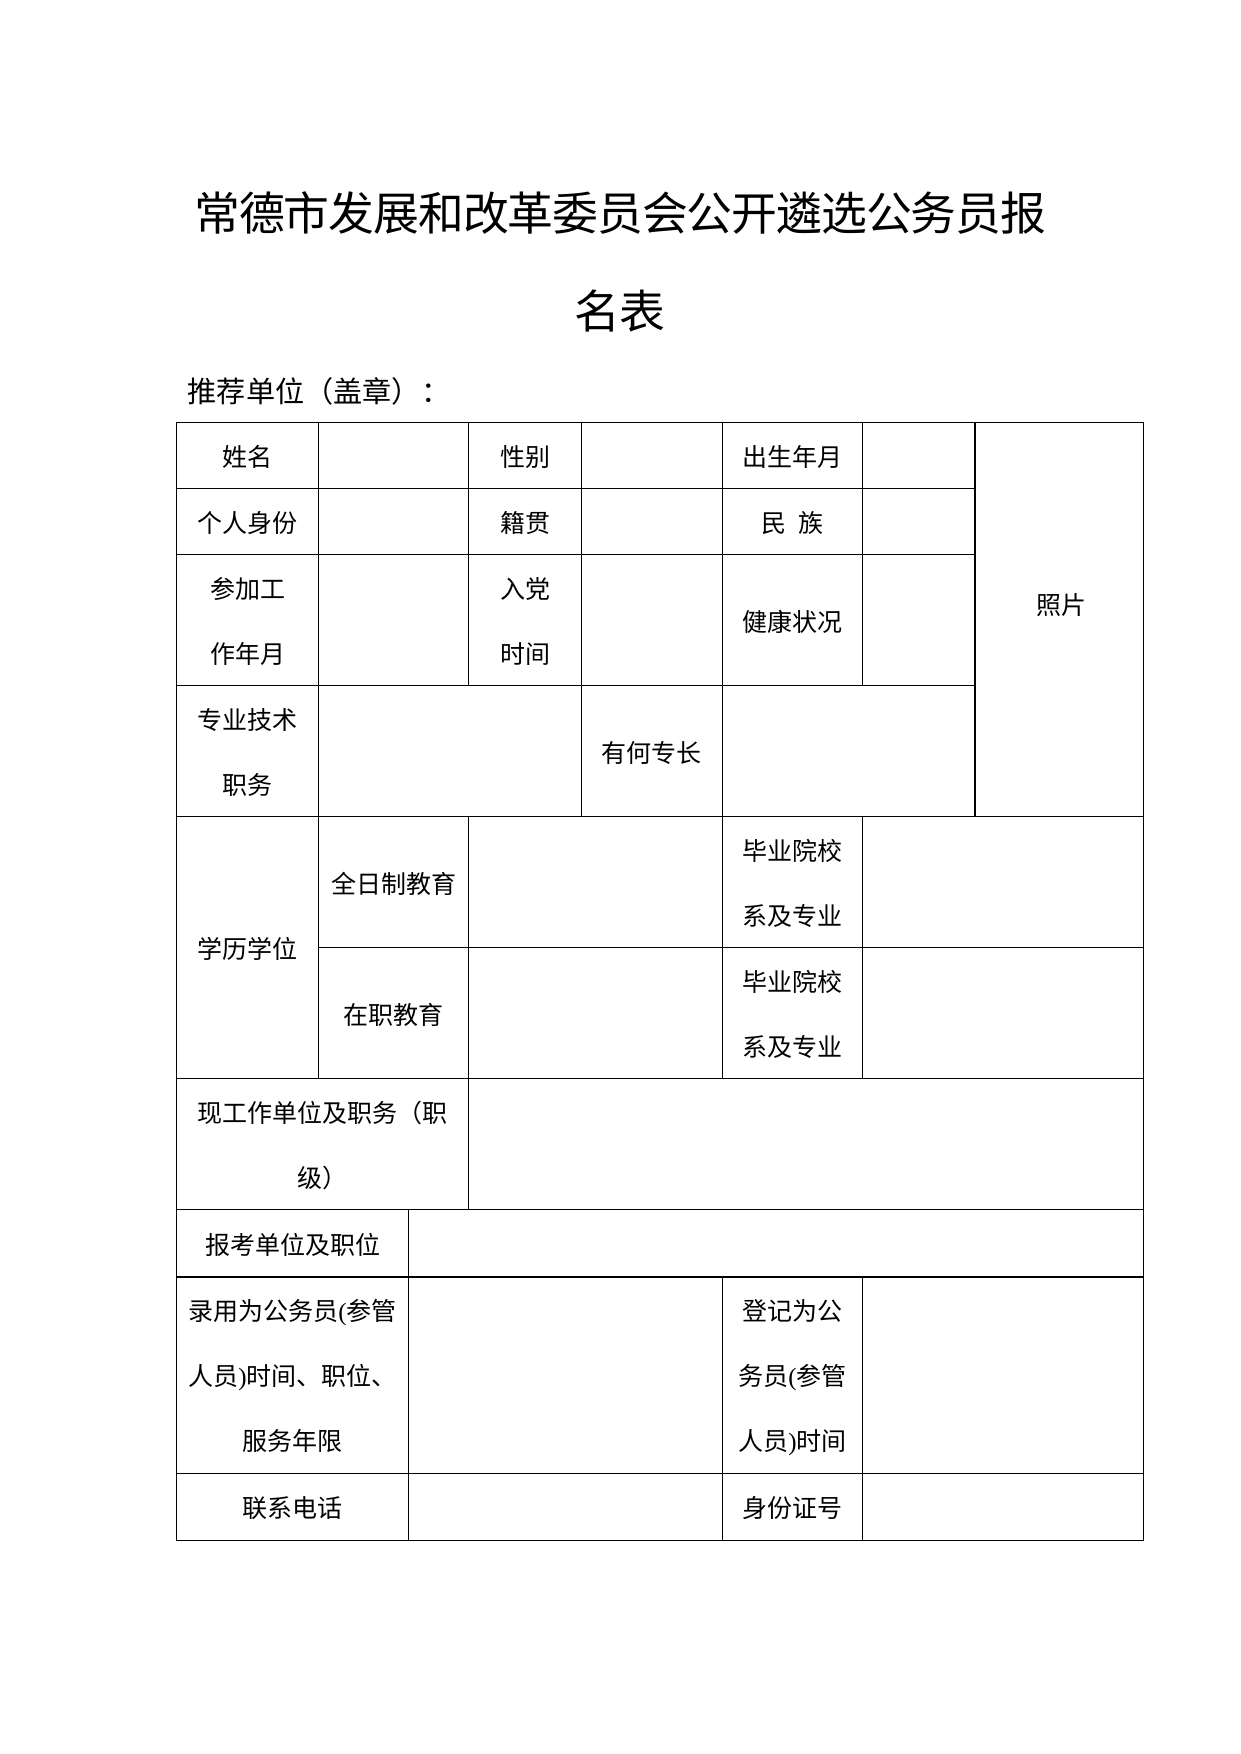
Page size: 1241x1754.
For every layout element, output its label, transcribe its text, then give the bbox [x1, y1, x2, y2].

table_cell 学历学位 [177, 817, 318, 1078]
table_cell [409, 1474, 722, 1540]
table_cell 民 族 [723, 489, 862, 554]
table_header [582, 423, 722, 488]
table_header [319, 423, 468, 488]
table_header 性别 [469, 423, 581, 488]
table_cell [319, 555, 468, 685]
text 推荐单位（盖章）： [187, 357, 1053, 422]
table_header 照片 [976, 423, 1143, 816]
table_cell [582, 489, 722, 554]
table_cell [863, 489, 974, 554]
table_cell [723, 686, 974, 816]
table_cell [469, 1079, 1143, 1209]
table_header 姓名 [177, 423, 318, 488]
table_cell 身份证号 [723, 1474, 862, 1540]
table_cell [863, 1474, 1143, 1540]
table_cell [863, 948, 1143, 1078]
table_cell 毕业院校 系及专业 [723, 948, 862, 1078]
table_cell [319, 686, 581, 816]
table_cell [319, 489, 468, 554]
table_cell [409, 1210, 1143, 1276]
table_cell [469, 948, 722, 1078]
table_cell 登记为公务员(参管人员)时间 [723, 1278, 862, 1472]
table_cell 个人身份 [177, 489, 318, 554]
table_cell [863, 817, 1143, 947]
table_cell 在职教育 [319, 948, 468, 1078]
table_cell [863, 1278, 1143, 1472]
table_cell [582, 555, 722, 685]
table_cell 联系电话 [177, 1474, 408, 1540]
table_header 出生年月 [723, 423, 862, 488]
table_cell 有何专长 [582, 686, 722, 816]
table_cell 现工作单位及职务（职级） [177, 1079, 468, 1209]
table_cell 毕业院校 系及专业 [723, 817, 862, 947]
table_cell 报考单位及职位 [177, 1210, 408, 1276]
table_cell 全日制教育 [319, 817, 468, 947]
table_cell 入党 时间 [469, 555, 581, 685]
table_cell 录用为公务员(参管人员)时间、职位、服务年限 [177, 1278, 408, 1472]
table_cell [409, 1278, 722, 1472]
table_cell 专业技术职务 [177, 686, 318, 816]
table_cell 籍贯 [469, 489, 581, 554]
text 常德市发展和改革委员会公开遴选公务员报名表 [187, 162, 1053, 357]
table_cell [469, 817, 722, 947]
table_cell [863, 555, 974, 685]
table_cell 参加工 作年月 [177, 555, 318, 685]
table_header [863, 423, 974, 488]
table_cell 健康状况 [723, 555, 862, 685]
